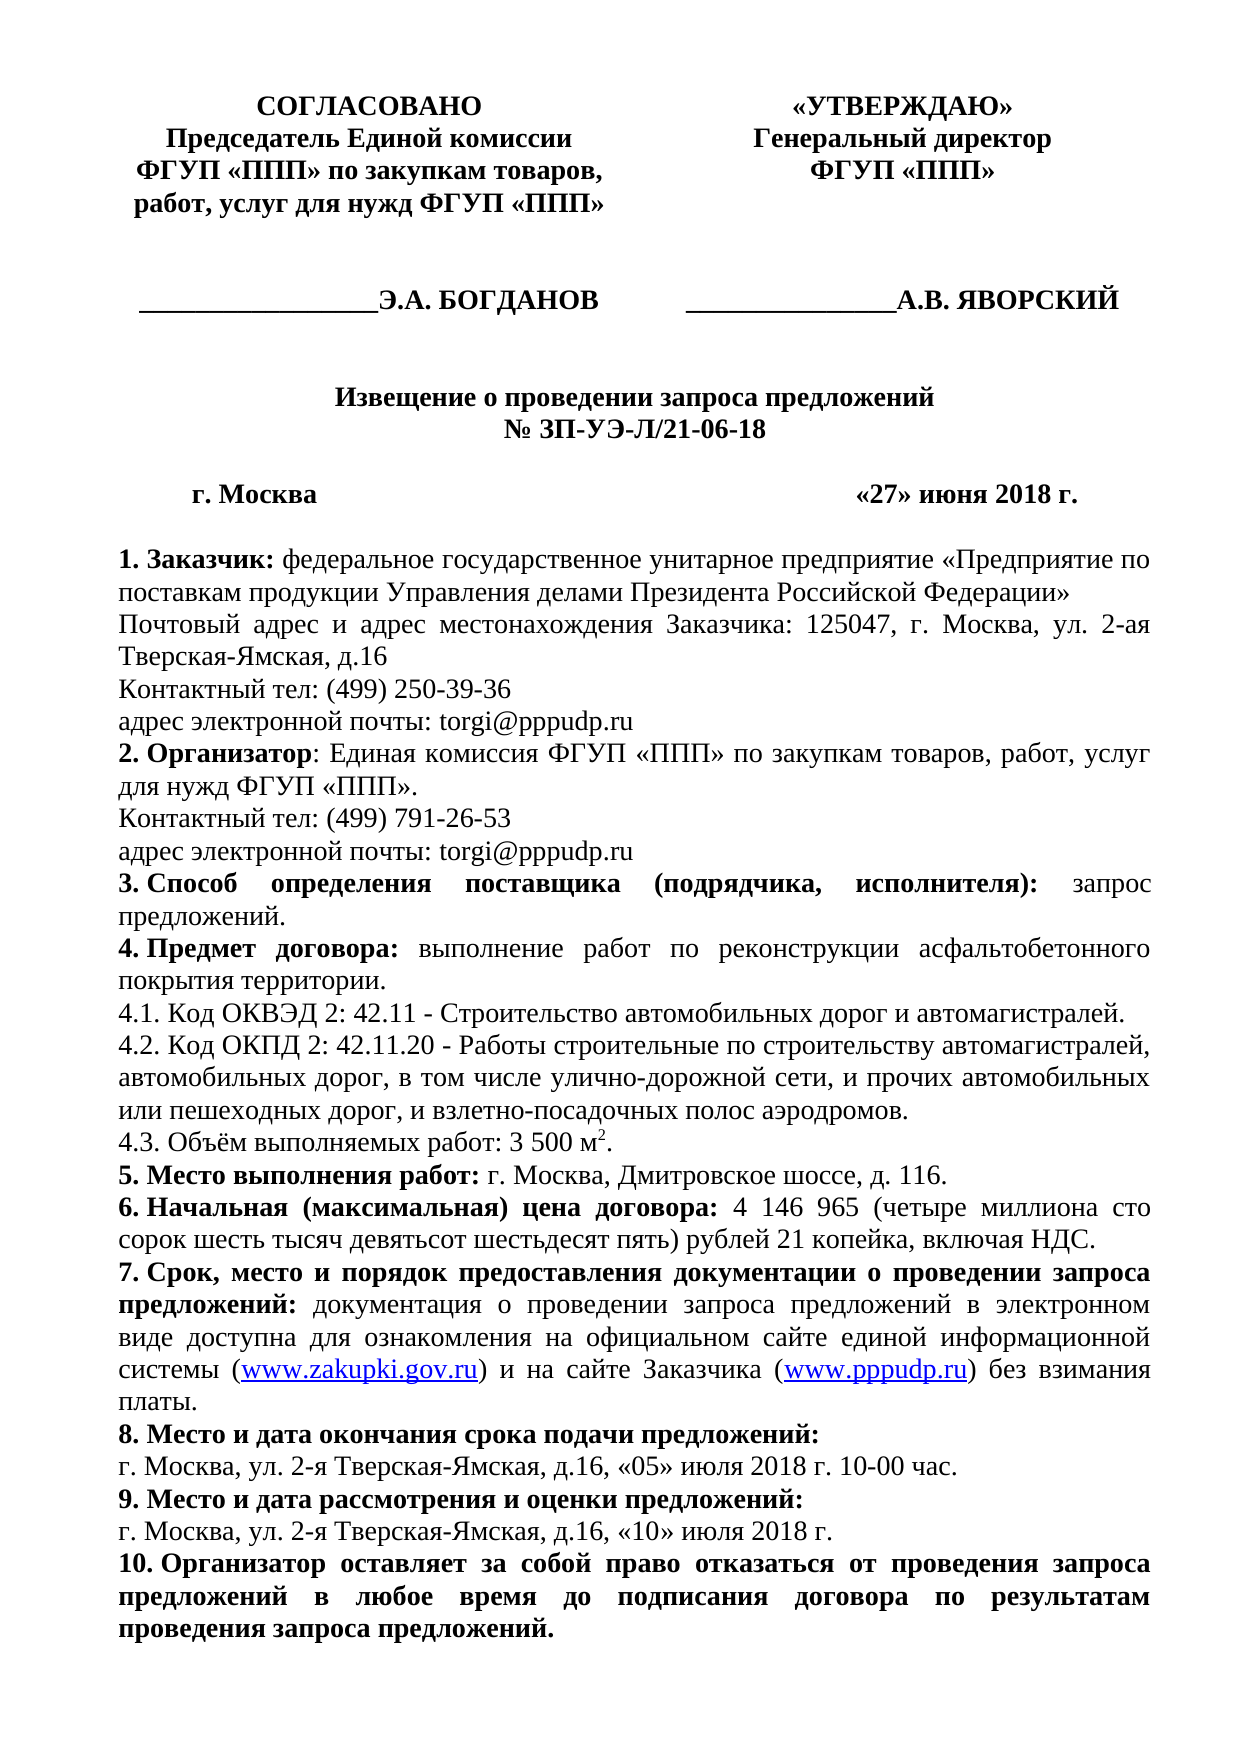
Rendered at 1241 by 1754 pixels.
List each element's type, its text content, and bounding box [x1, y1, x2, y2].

text Извещение о проведении запроса предложений [118, 380, 1152, 413]
table_header СОГЛАСОВАНО Председатель Единой комиссии ФГУП «ППП» по закупкам товаров, работ, услуг для нужд ФГУП «ППП» _________________Э.А. БОГДАНОВ [118, 89, 620, 315]
text № ЗП-УЭ-Л/21-06-18 [118, 413, 1152, 445]
text адрес электронной почты: torgi@pppudp.ru [118, 704, 1152, 737]
text Контактный тел: (499) 791-26-53 [118, 801, 1152, 834]
text г. Москва «27» июня 2018 г. [118, 477, 1152, 510]
text 4.3. Объём выполняемых работ: 3 500 м2. [118, 1125, 1152, 1158]
text Почтовый адрес и адрес местонахождения Заказчика: . Москва, ул. 2-ая Тверская-Ямская, д.16 [118, 607, 1152, 672]
text Контактный тел: (499) 250-39-36 [118, 672, 1152, 704]
text 4.2. Код ОКПД 2: 42.11.20 - Работы строительные по строительству автомагистралей, автомобильных дорог, в том числе улично-дорожной сети, и прочих автомобильных или пешеходных дорог, и взлетно-посадочных полос аэродромов. [118, 1028, 1152, 1125]
text 5. Место выполнения работ: г. Москва, Дмитровское шоссе, д. 116. [118, 1158, 1152, 1190]
text 4.1. Код ОКВЭД 2: 42.11 - Строительство автомобильных дорог и автомагистралей. [118, 996, 1152, 1028]
text г. Москва, ул. 2-я Тверская-Ямская, д.16, «10» июля 2018 г. [118, 1514, 1152, 1546]
text адрес электронной почты: torgi@pppudp.ru [118, 834, 1152, 866]
text 7. Срок, место и порядок предоставления документации о проведении запроса предложений: документация о проведении запроса предложений в электронном виде доступна для ознакомления на официальном сайте единой информационной системы (www.zakupki.gov.ru) и на сайте Заказчика (www.pppudp.ru) без взимания платы. [118, 1255, 1152, 1417]
table_header «УТВЕРЖДАЮ» Генеральный директор ФГУП «ППП» _______________А.В. ЯВОРСКИЙ [620, 89, 1167, 315]
text 3. Способ определения поставщика (подрядчика, исполнителя): запрос предложений. [118, 866, 1152, 931]
text 9. Место и дата рассмотрения и оценки предложений: [118, 1482, 1152, 1514]
text г. Москва, ул. 2-я Тверская-Ямская, д.16, «05» июля 2018 г. 10-00 час. [118, 1449, 1152, 1482]
text 1. Заказчик: федеральное государственное унитарное предприятие «Предприятие по поставкам продукции Управления делами Президента Российской Федерации» [118, 542, 1152, 607]
text 8. Место и дата окончания срока подачи предложений: [118, 1417, 1152, 1449]
text 10. Организатор оставляет за собой право отказаться от проведения запроса предложений в любое время до подписания договора по результатам проведения запроса предложений. [118, 1546, 1152, 1644]
text 6. Начальная (максимальная) цена договора: 4 146 965 (четыре миллиона сто сорок шесть тысяч девятьсот шестьдесят пять) рублей 21 копейка, включая НДС. [118, 1190, 1152, 1255]
text 4. Предмет договора: выполнение работ по реконструкции асфальтобетонного покрытия территории. [118, 931, 1152, 996]
text 2. Организатор: Единая комиссия ФГУП «ППП» по закупкам товаров, работ, услуг для нужд ФГУП «ППП». [118, 737, 1152, 801]
